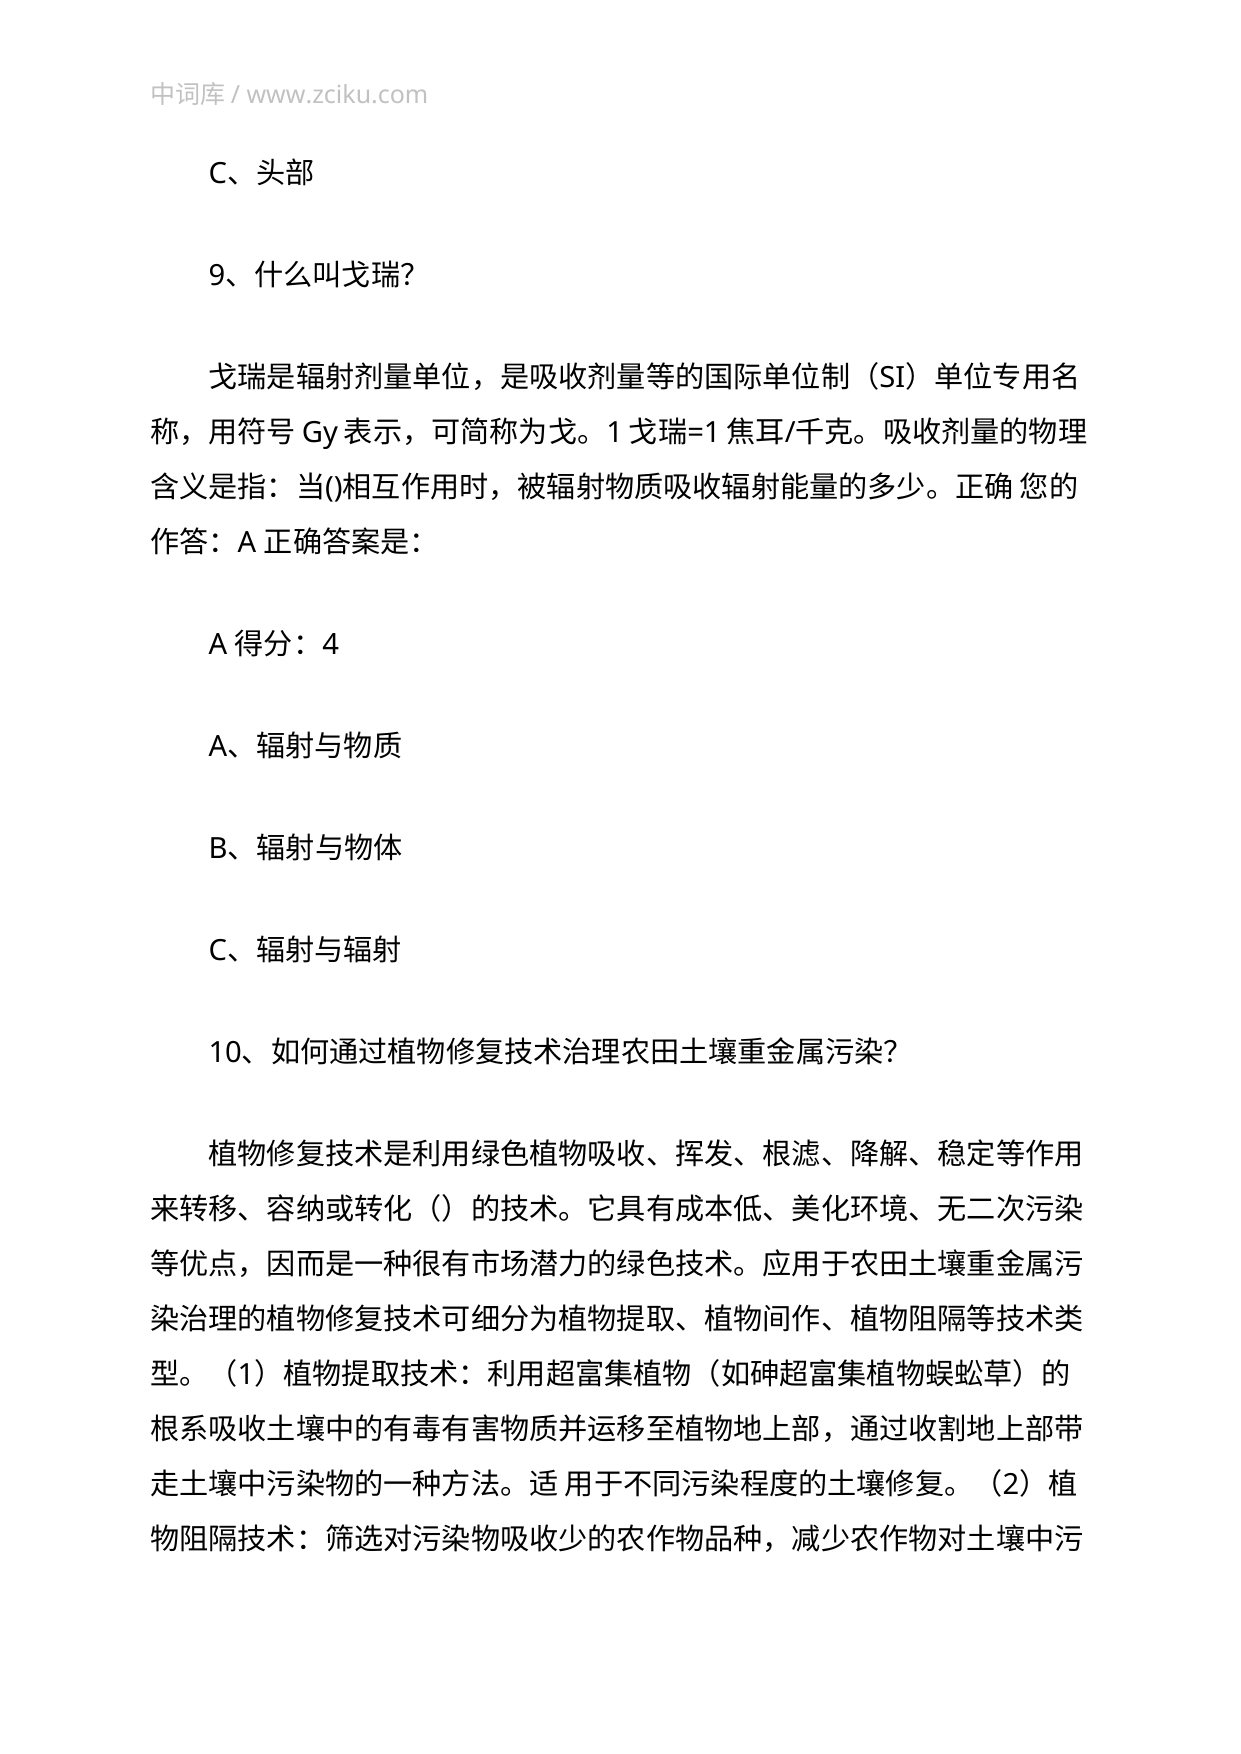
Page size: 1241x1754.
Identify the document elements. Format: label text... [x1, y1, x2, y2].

text 9、什么叫戈瑞？ [150, 252, 1090, 294]
text C、辐射与辐射 [150, 927, 1090, 969]
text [150, 1131, 1090, 1558]
text 10、如何通过植物修复技术治理农田土壤重金属污染？ [150, 1029, 1090, 1071]
text 戈瑞是辐射剂量单位，是吸收剂量等的国际单位制（SI）单位专用名称，用符号Gy表示，可简称为戈。1戈瑞=1焦耳/千克。吸收剂量的物理含义是指：当()相互作用时，被辐射物质吸收辐射能量的多少。正确 您的作答：A 正确答案是： [150, 354, 1090, 561]
text A 得分：4 [150, 621, 1090, 663]
text C、头部 [150, 150, 1090, 192]
text A、辐射与物质 [150, 723, 1090, 765]
text B、辐射与物体 [150, 825, 1090, 867]
